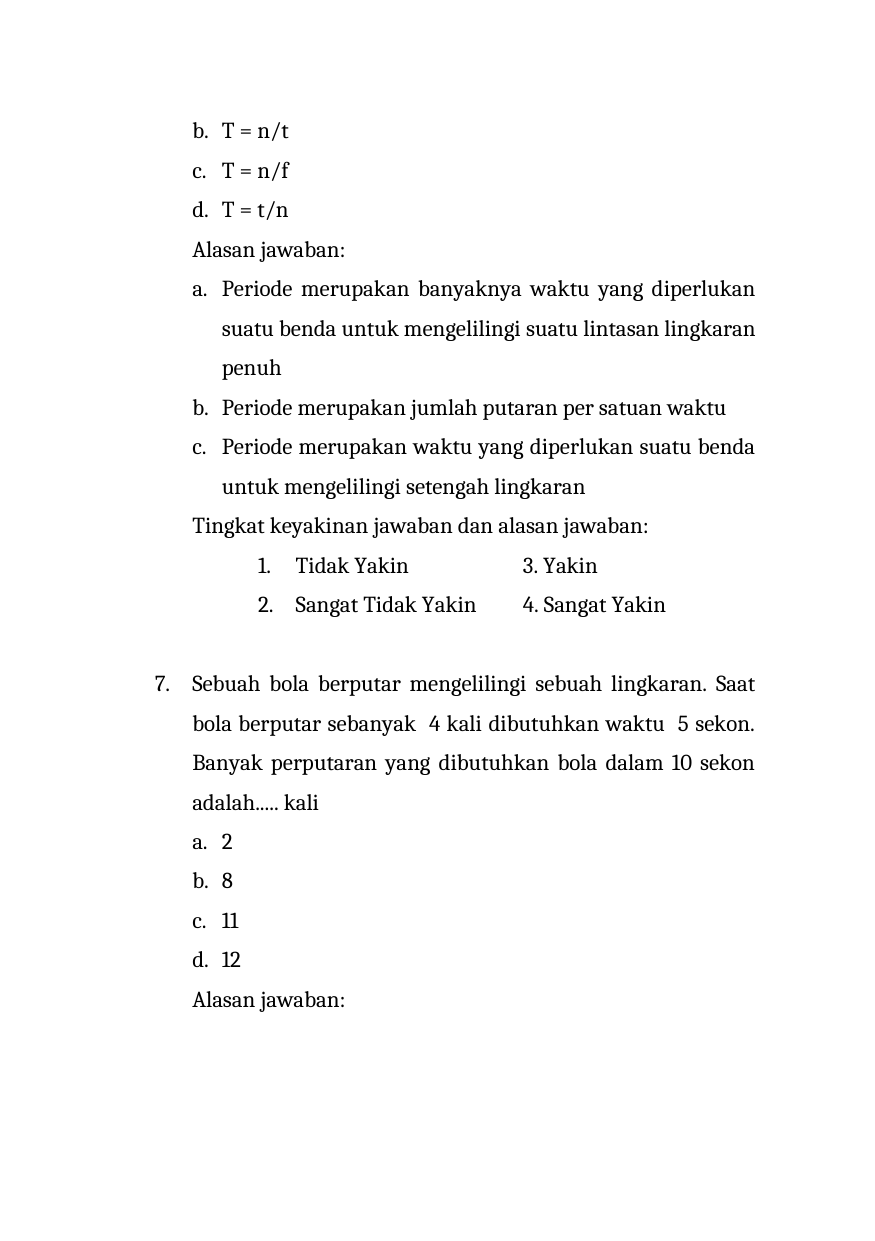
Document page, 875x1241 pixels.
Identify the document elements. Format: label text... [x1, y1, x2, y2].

list Tidak Yakin 3. Yakin [258, 552, 756, 579]
list Tingkat keyakinan jawaban dan alasan jawaban: [192, 513, 756, 539]
list 11 [192, 908, 756, 934]
list Periode merupakan waktu yang diperlukan suatu benda untuk mengelilingi setengah lingkaran [192, 434, 756, 500]
list Periode merupakan banyaknya waktu yang diperlukan suatu benda untuk mengelilingi suatu lintasan lingkaran penuh [192, 276, 756, 381]
list 12 [192, 947, 756, 973]
list 8 [192, 868, 756, 894]
list Alasan jawaban: [192, 237, 756, 263]
list Periode merupakan jumlah putaran per satuan waktu [192, 394, 756, 421]
list 2 [192, 829, 756, 855]
list Alasan jawaban: [192, 987, 756, 1013]
list Sebuah bola berputar mengelilingi sebuah lingkaran. Saat bola berputar sebanyak 4 kali dibutuhkan waktu 5 sekon. Banyak perputaran yang dibutuhkan bola dalam 10 sekon adalah..... kali [154, 671, 756, 816]
list T = n/t [192, 118, 756, 144]
list T = t/n [192, 197, 756, 223]
list Sangat Tidak Yakin 4. Sangat Yakin [258, 592, 756, 618]
list T = n/f [192, 158, 756, 184]
